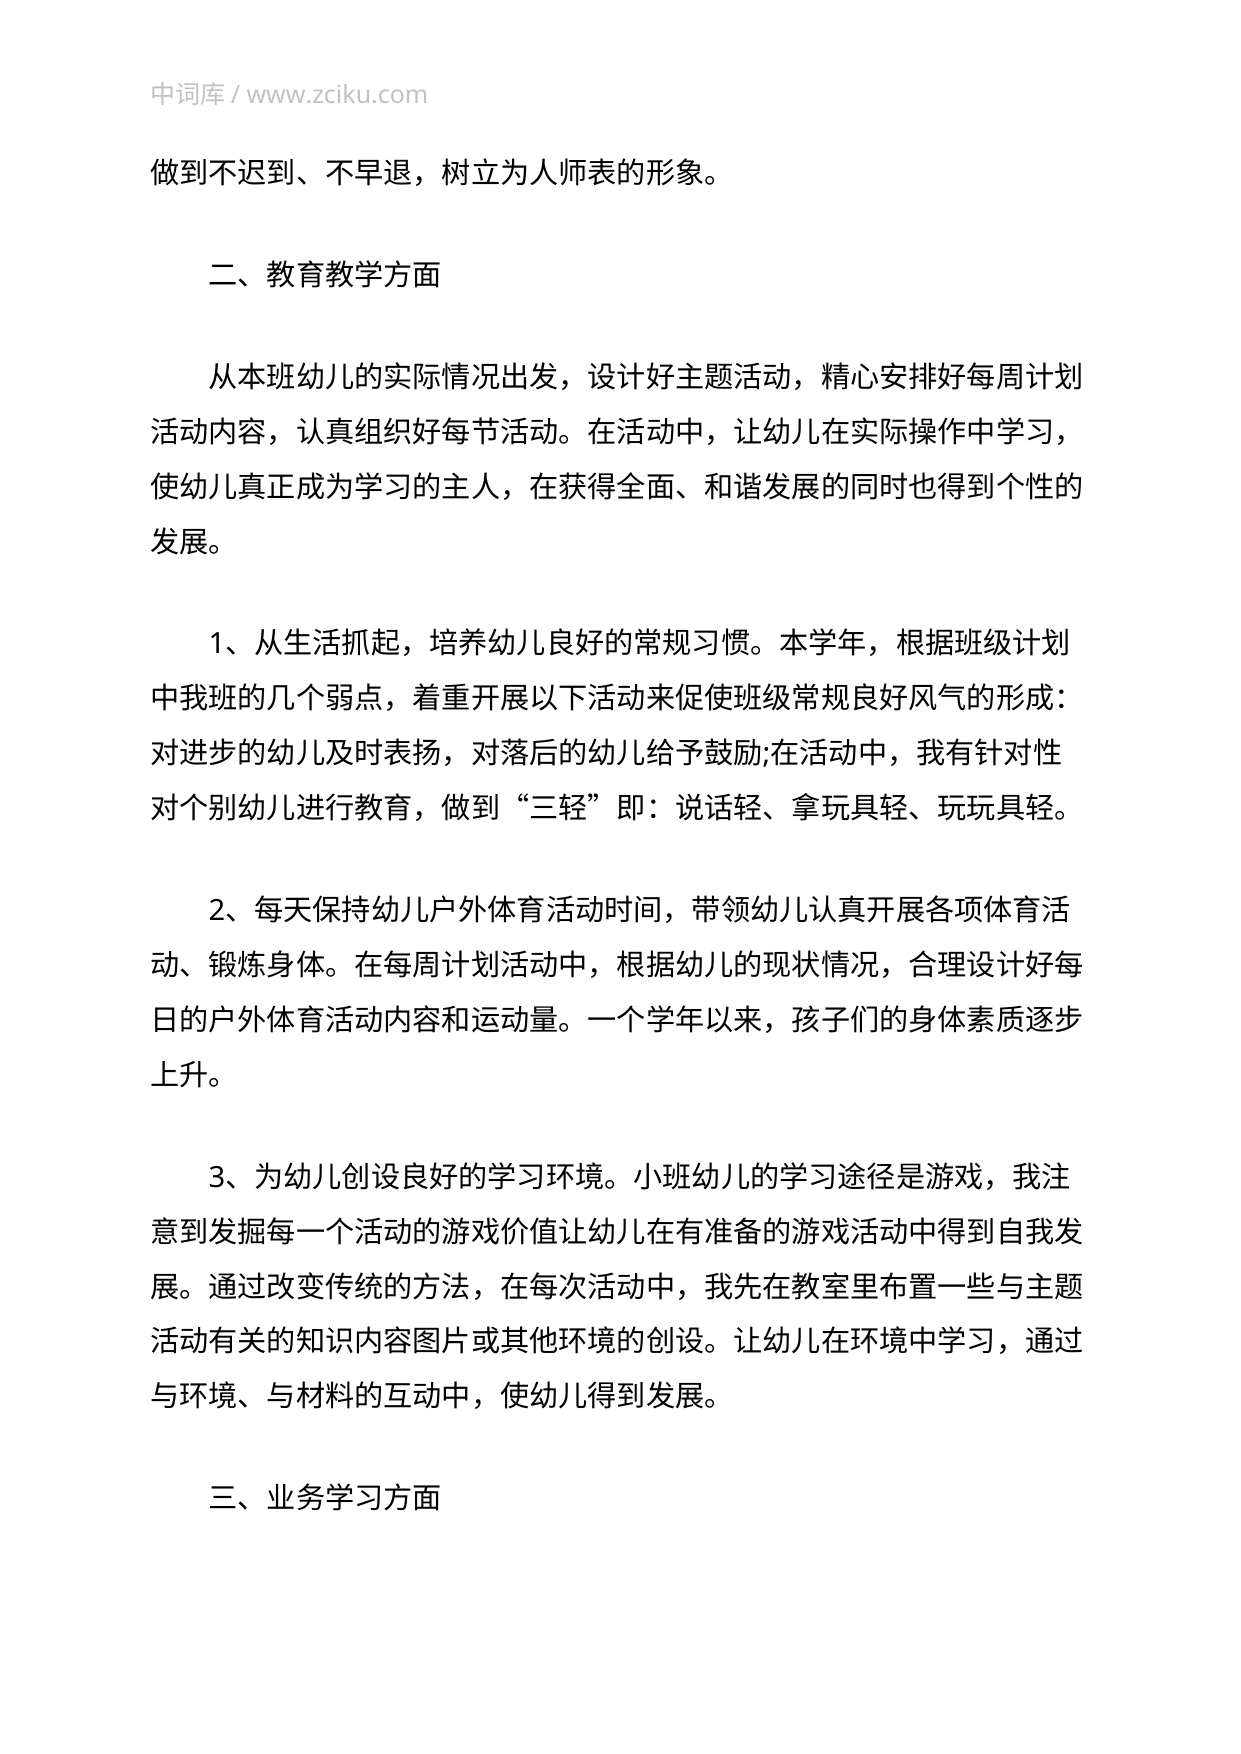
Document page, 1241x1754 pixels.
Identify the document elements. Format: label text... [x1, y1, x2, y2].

text 三、业务学习方面 [150, 1475, 1090, 1517]
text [150, 150, 1090, 192]
text 1、从生活抓起，培养幼儿良好的常规习惯。本学年，根据班级计划中我班的几个弱点，着重开展以下活动来促使班级常规良好风气的形成：对进步的幼儿及时表扬，对落后的幼儿给予鼓励;在活动中，我有针对性对个别幼儿进行教育，做到“三轻”即：说话轻、拿玩具轻、玩玩具轻。 [150, 620, 1090, 827]
text 二、教育教学方面 [150, 252, 1090, 294]
text 2、每天保持幼儿户外体育活动时间，带领幼儿认真开展各项体育活动、锻炼身体。在每周计划活动中，根据幼儿的现状情况，合理设计好每日的户外体育活动内容和运动量。一个学年以来，孩子们的身体素质逐步上升。 [150, 887, 1090, 1094]
text 3、为幼儿创设良好的学习环境。小班幼儿的学习途径是游戏，我注意到发掘每一个活动的游戏价值让幼儿在有准备的游戏活动中得到自我发展。通过改变传统的方法，在每次活动中，我先在教室里布置一些与主题活动有关的知识内容图片或其他环境的创设。让幼儿在环境中学习，通过与环境、与材料的互动中，使幼儿得到发展。 [150, 1153, 1090, 1415]
text 从本班幼儿的实际情况出发，设计好主题活动，精心安排好每周计划活动内容，认真组织好每节活动。在活动中，让幼儿在实际操作中学习，使幼儿真正成为学习的主人，在获得全面、和谐发展的同时也得到个性的发展。 [150, 353, 1090, 561]
